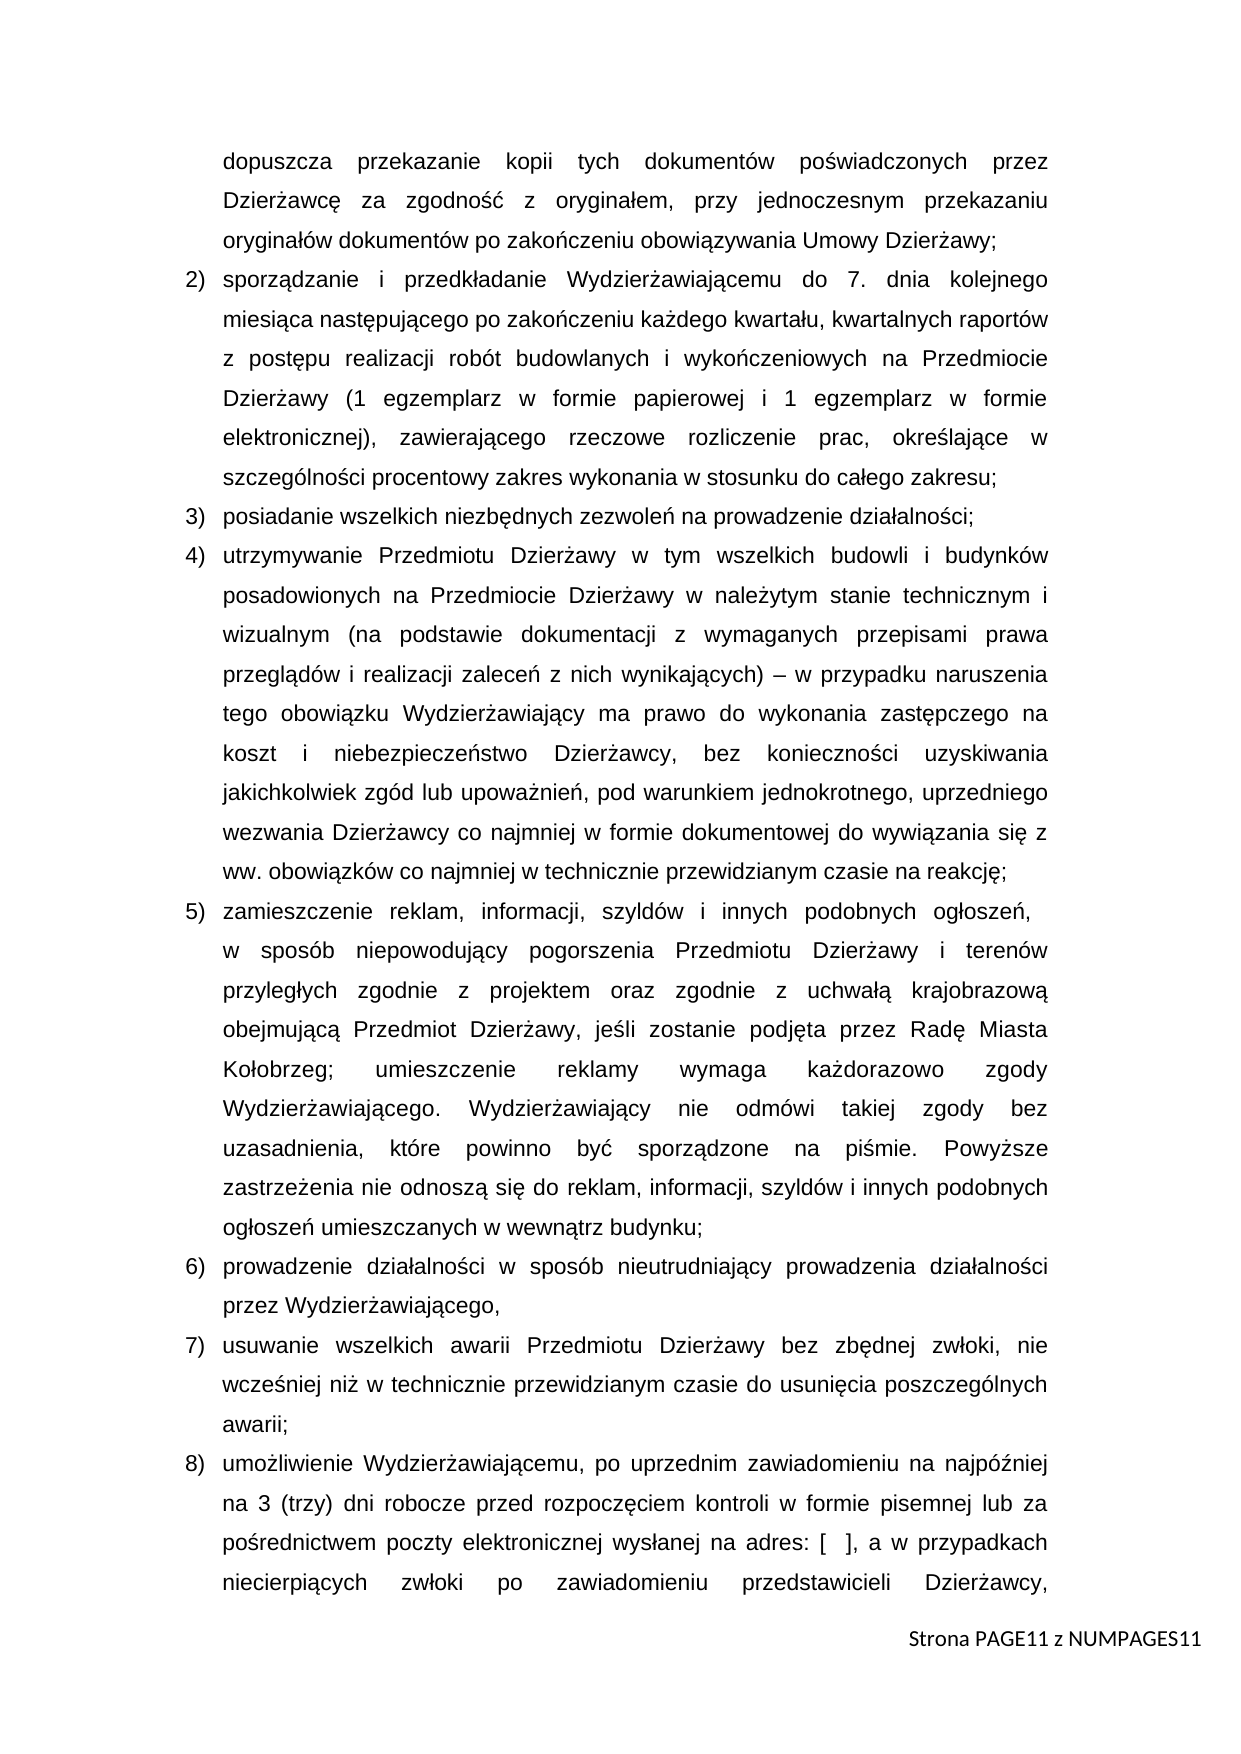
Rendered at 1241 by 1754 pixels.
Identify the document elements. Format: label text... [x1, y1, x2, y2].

list sporządzanie i przedkładanie Wydzierżawiającemu do 7. dnia kolejnego miesiąca następującego po zakończeniu każdego kwartału, kwartalnych raportów z postępu realizacji robót budowlanych i wykończeniowych na Przedmiocie Dzierżawy (1 egzemplarz w formie papierowej i 1 egzemplarz w formie elektronicznej), zawierającego rzeczowe rozliczenie prac, określające w szczególności procentowy zakres wykonania w stosunku do całego zakresu; [185, 266, 1048, 490]
list prowadzenie działalności w sposób nieutrudniający prowadzenia działalności przez Wydzierżawiającego, [185, 1253, 1048, 1319]
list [185, 1450, 1048, 1595]
list usuwanie wszelkich awarii Przedmiotu Dzierżawy bez zbędnej zwłoki, nie wcześniej niż w technicznie przewidzianym czasie do usunięcia poszczególnych awarii; [185, 1332, 1048, 1437]
list zamieszczenie reklam, informacji, szyldów i innych podobnych ogłoszeń, w sposób niepowodujący pogorszenia Przedmiotu Dzierżawy i terenów przyległych zgodnie z projektem oraz zgodnie z uchwałą krajobrazową obejmującą Przedmiot Dzierżawy, jeśli zostanie podjęta przez Radę Miasta Kołobrzeg; umieszczenie reklamy wymaga każdorazowo zgody Wydzierżawiającego. Wydzierżawiający nie odmówi takiej zgody bez uzasadnienia, które powinno być sporządzone na piśmie. Powyższe zastrzeżenia nie odnoszą się do reklam, informacji, szyldów i innych podobnych ogłoszeń umieszczanych w wewnątrz budynku; [185, 898, 1048, 1240]
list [185, 148, 1048, 253]
list posiadanie wszelkich niezbędnych zezwoleń na prowadzenie działalności; [185, 503, 1048, 529]
list utrzymywanie Przedmiotu Dzierżawy w tym wszelkich budowli i budynków posadowionych na Przedmiocie Dzierżawy w należytym stanie technicznym i wizualnym (na podstawie dokumentacji z wymaganych przepisami prawa przeglądów i realizacji zaleceń z nich wynikających) – w przypadku naruszenia tego obowiązku Wydzierżawiający ma prawo do wykonania zastępczego na koszt i niebezpieczeństwo Dzierżawcy, bez konieczności uzyskiwania jakichkolwiek zgód lub upoważnień, pod warunkiem jednokrotnego, uprzedniego wezwania Dzierżawcy co najmniej w formie dokumentowej do wywiązania się z ww. obowiązków co najmniej w technicznie przewidzianym czasie na reakcję; [185, 542, 1048, 884]
